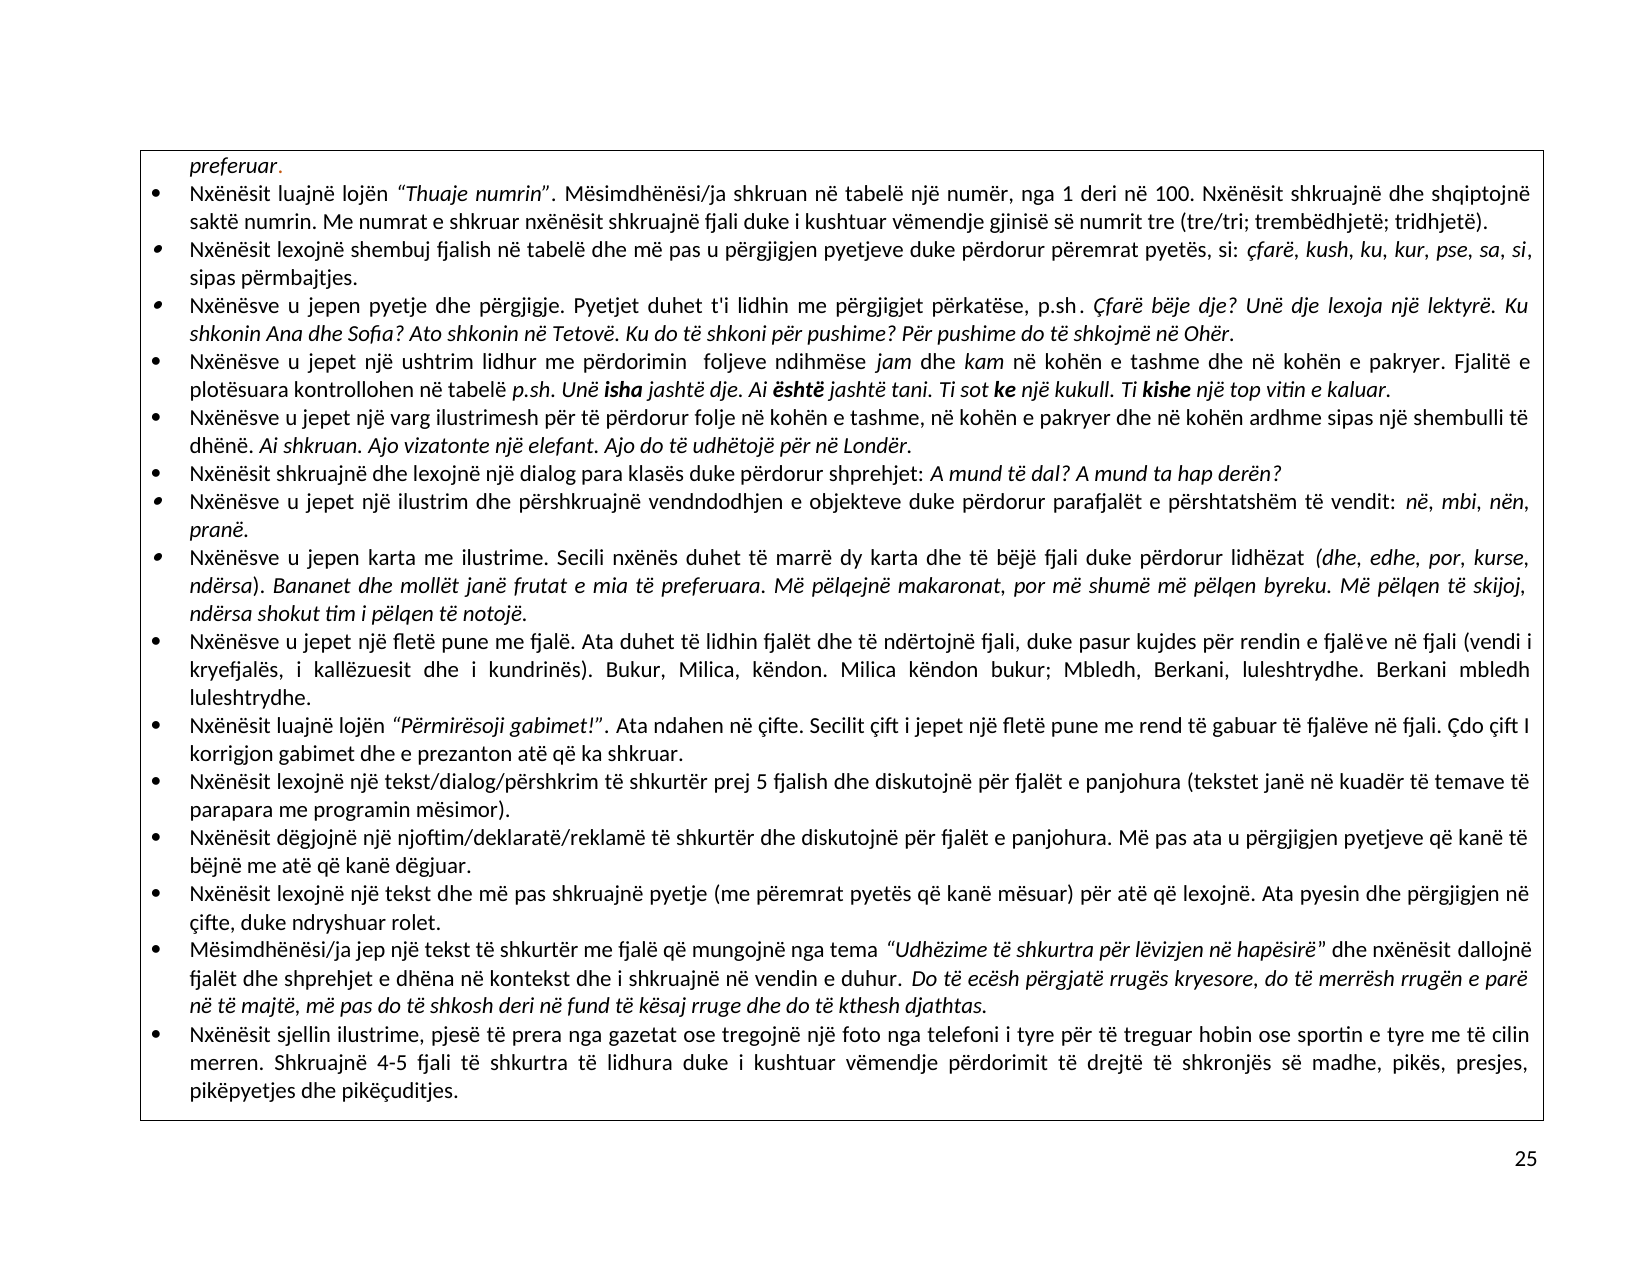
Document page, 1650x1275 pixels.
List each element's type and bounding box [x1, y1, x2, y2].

table_cell [141, 151, 1543, 1120]
